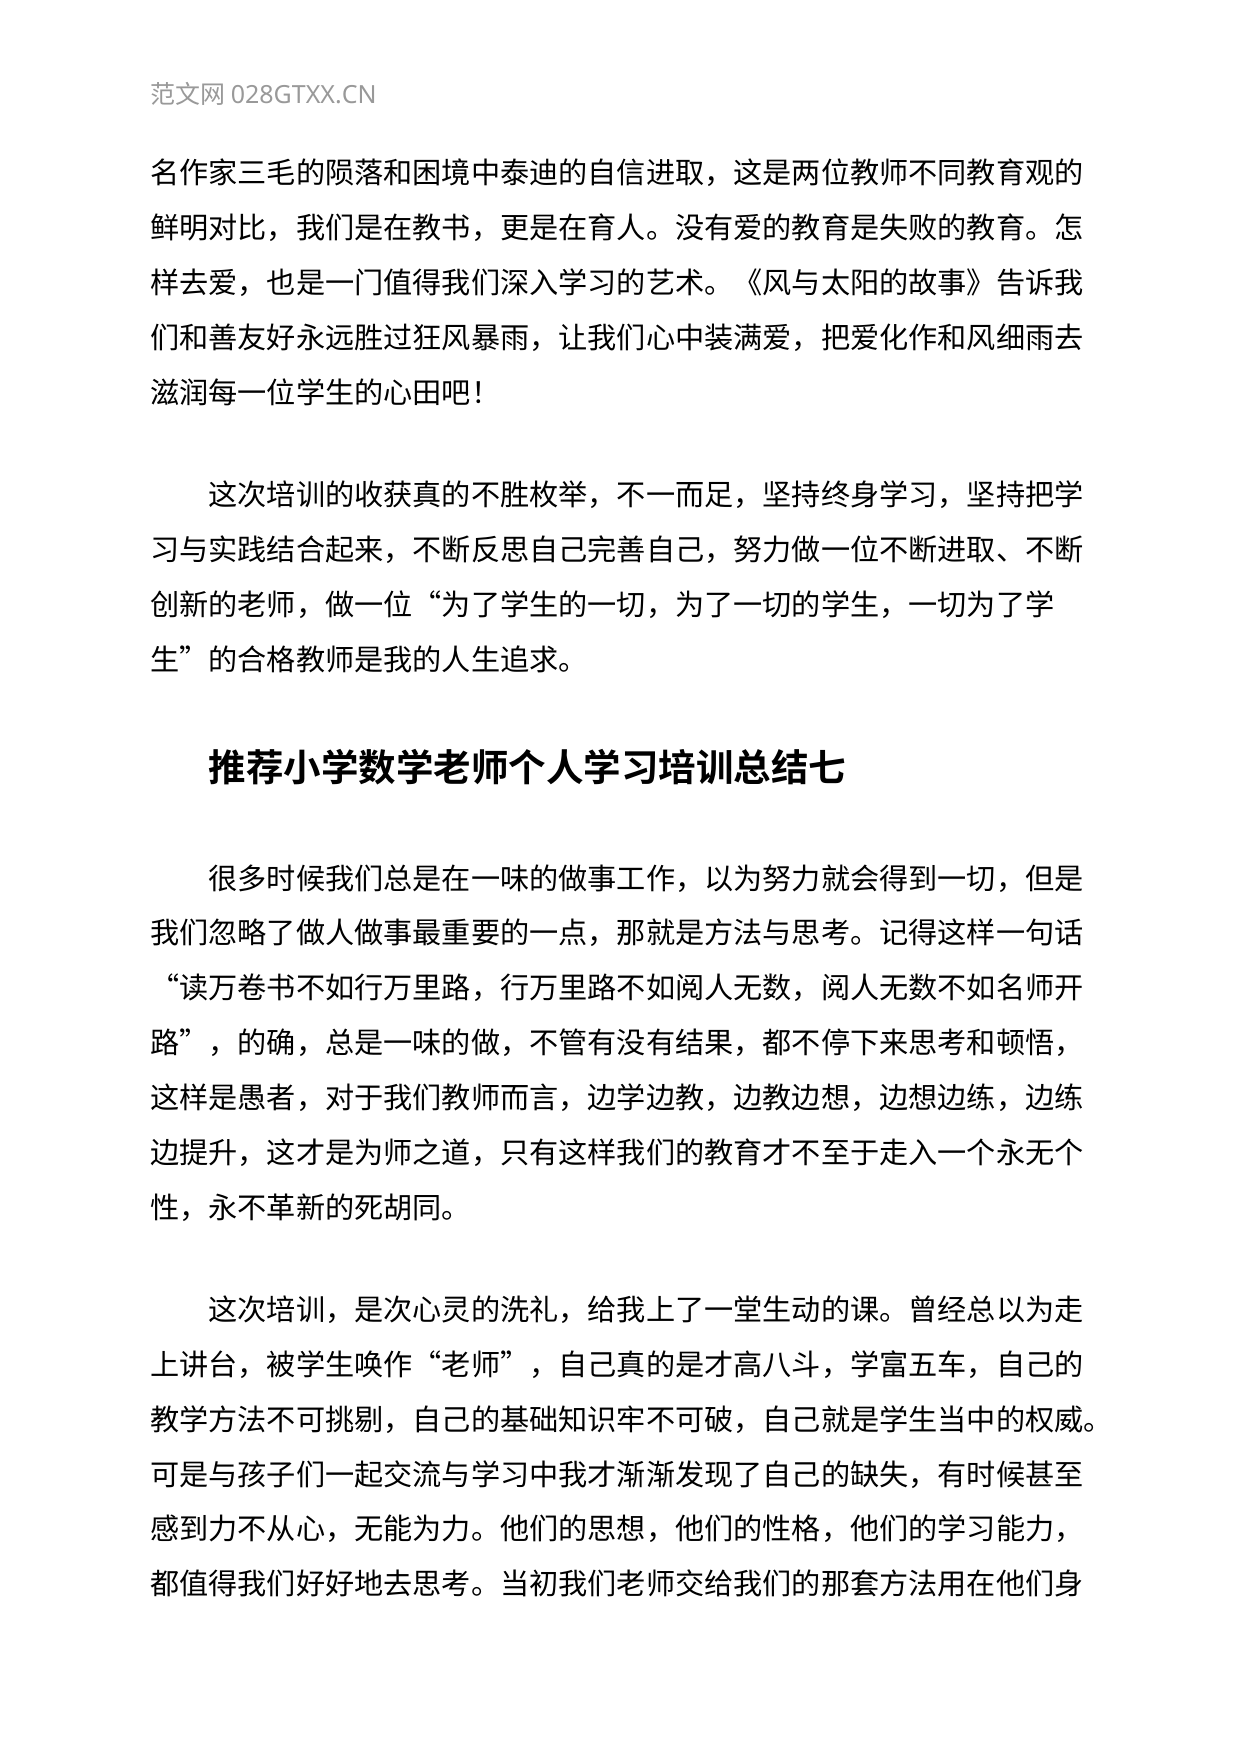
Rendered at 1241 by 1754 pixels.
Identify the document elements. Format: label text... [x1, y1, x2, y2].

text 这次培训的收获真的不胜枚举，不一而足，坚持终身学习，坚持把学习与实践结合起来，不断反思自己完善自己，努力做一位不断进取、不断创新的老师，做一位“为了学生的一切，为了一切的学生，一切为了学生”的合格教师是我的人生追求。 [150, 471, 1090, 678]
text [150, 150, 1090, 412]
text 很多时候我们总是在一味的做事工作，以为努力就会得到一切，但是我们忽略了做人做事最重要的一点，那就是方法与思考。记得这样一句话“读万卷书不如行万里路，行万里路不如阅人无数，阅人无数不如名师开路”，的确，总是一味的做，不管有没有结果，都不停下来思考和顿悟，这样是愚者，对于我们教师而言，边学边教，边教边想，边想边练，边练边提升，这才是为师之道，只有这样我们的教育才不至于走入一个永无个性，永不革新的死胡同。 [150, 855, 1090, 1227]
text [150, 1286, 1090, 1603]
text 推荐小学数学老师个人学习培训总结七 [150, 738, 1090, 792]
